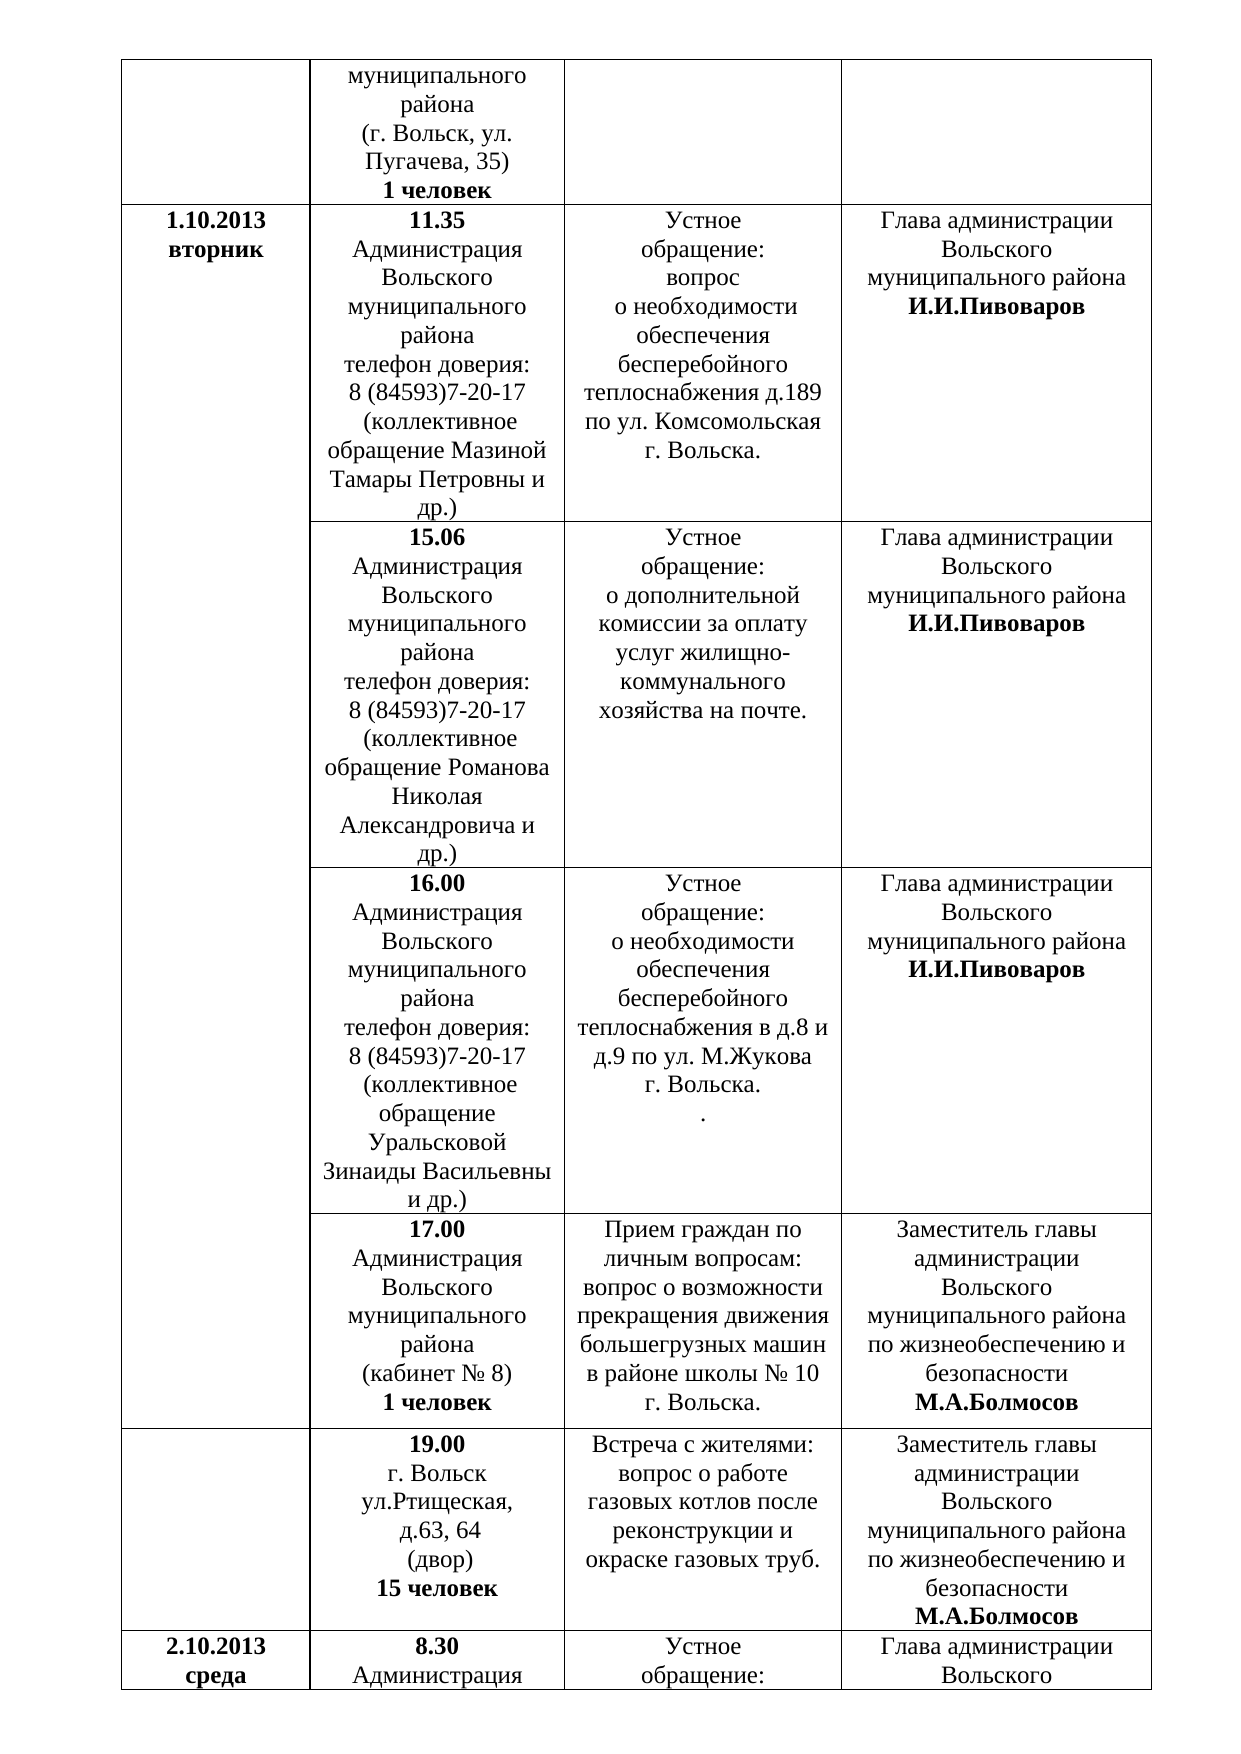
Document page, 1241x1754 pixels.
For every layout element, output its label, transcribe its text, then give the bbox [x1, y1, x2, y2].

table_cell 17.00 Администрация Вольского муниципального района (кабинет № 8) 1 человек [311, 1214, 564, 1428]
table_cell Глава администрации Вольского муниципального района И.И.Пивоваров [842, 205, 1151, 521]
table_cell 19.00 г. Вольск ул.Ртищеская, д.63, 64 (двор) 15 человек [311, 1429, 564, 1630]
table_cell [311, 60, 564, 204]
table_cell Устное обращение: о необходимости обеспечения бесперебойного теплоснабжения в д.8 и д.9 по ул. М.Жукова г. Вольска. . [565, 868, 841, 1213]
table_cell 16.00 Администрация Вольского муниципального района телефон доверия: 8 (84593)7-20-17 (коллективное обращение Уральсковой Зинаиды Васильевны и др.) [311, 868, 564, 1213]
table_cell 2.10.2013 среда [122, 1631, 309, 1689]
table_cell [842, 60, 1151, 204]
table_cell Глава администрации Вольского муниципального района И.И.Пивоваров [842, 522, 1151, 867]
table_cell 15.06 Администрация Вольского муниципального района телефон доверия: 8 (84593)7-20-17 (коллективное обращение Романова Николая Александровича и др.) [311, 522, 564, 867]
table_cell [565, 1631, 841, 1689]
table_cell Заместитель главы администрации Вольского муниципального района по жизнеобеспечению и безопасности М.А.Болмосов [842, 1214, 1151, 1428]
table_cell Глава администрации Вольского муниципального района И.И.Пивоваров [842, 868, 1151, 1213]
table_cell 1.10.2013 вторник [122, 205, 309, 1428]
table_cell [842, 1631, 1151, 1689]
table_cell Устное обращение: вопрос о необходимости обеспечения бесперебойного теплоснабжения д.189 по ул. Комсомольская г. Вольска. [565, 205, 841, 521]
table_cell Заместитель главы администрации Вольского муниципального района по жизнеобеспечению и безопасности М.А.Болмосов [842, 1429, 1151, 1630]
table_cell 11.35 Администрация Вольского муниципального района телефон доверия: 8 (84593)7-20-17 (коллективное обращение Мазиной Тамары Петровны и др.) [311, 205, 564, 521]
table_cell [565, 60, 841, 204]
table_cell Прием граждан по личным вопросам: вопрос о возможности прекращения движения большегрузных машин в районе школы № 10 г. Вольска. [565, 1214, 841, 1428]
table_cell Встреча с жителями: вопрос о работе газовых котлов после реконструкции и окраске газовых труб. [565, 1429, 841, 1630]
table_cell [122, 1429, 309, 1630]
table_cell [311, 1631, 564, 1689]
table_cell Устное обращение: о дополнительной комиссии за оплату услуг жилищно-коммунального хозяйства на почте. [565, 522, 841, 867]
